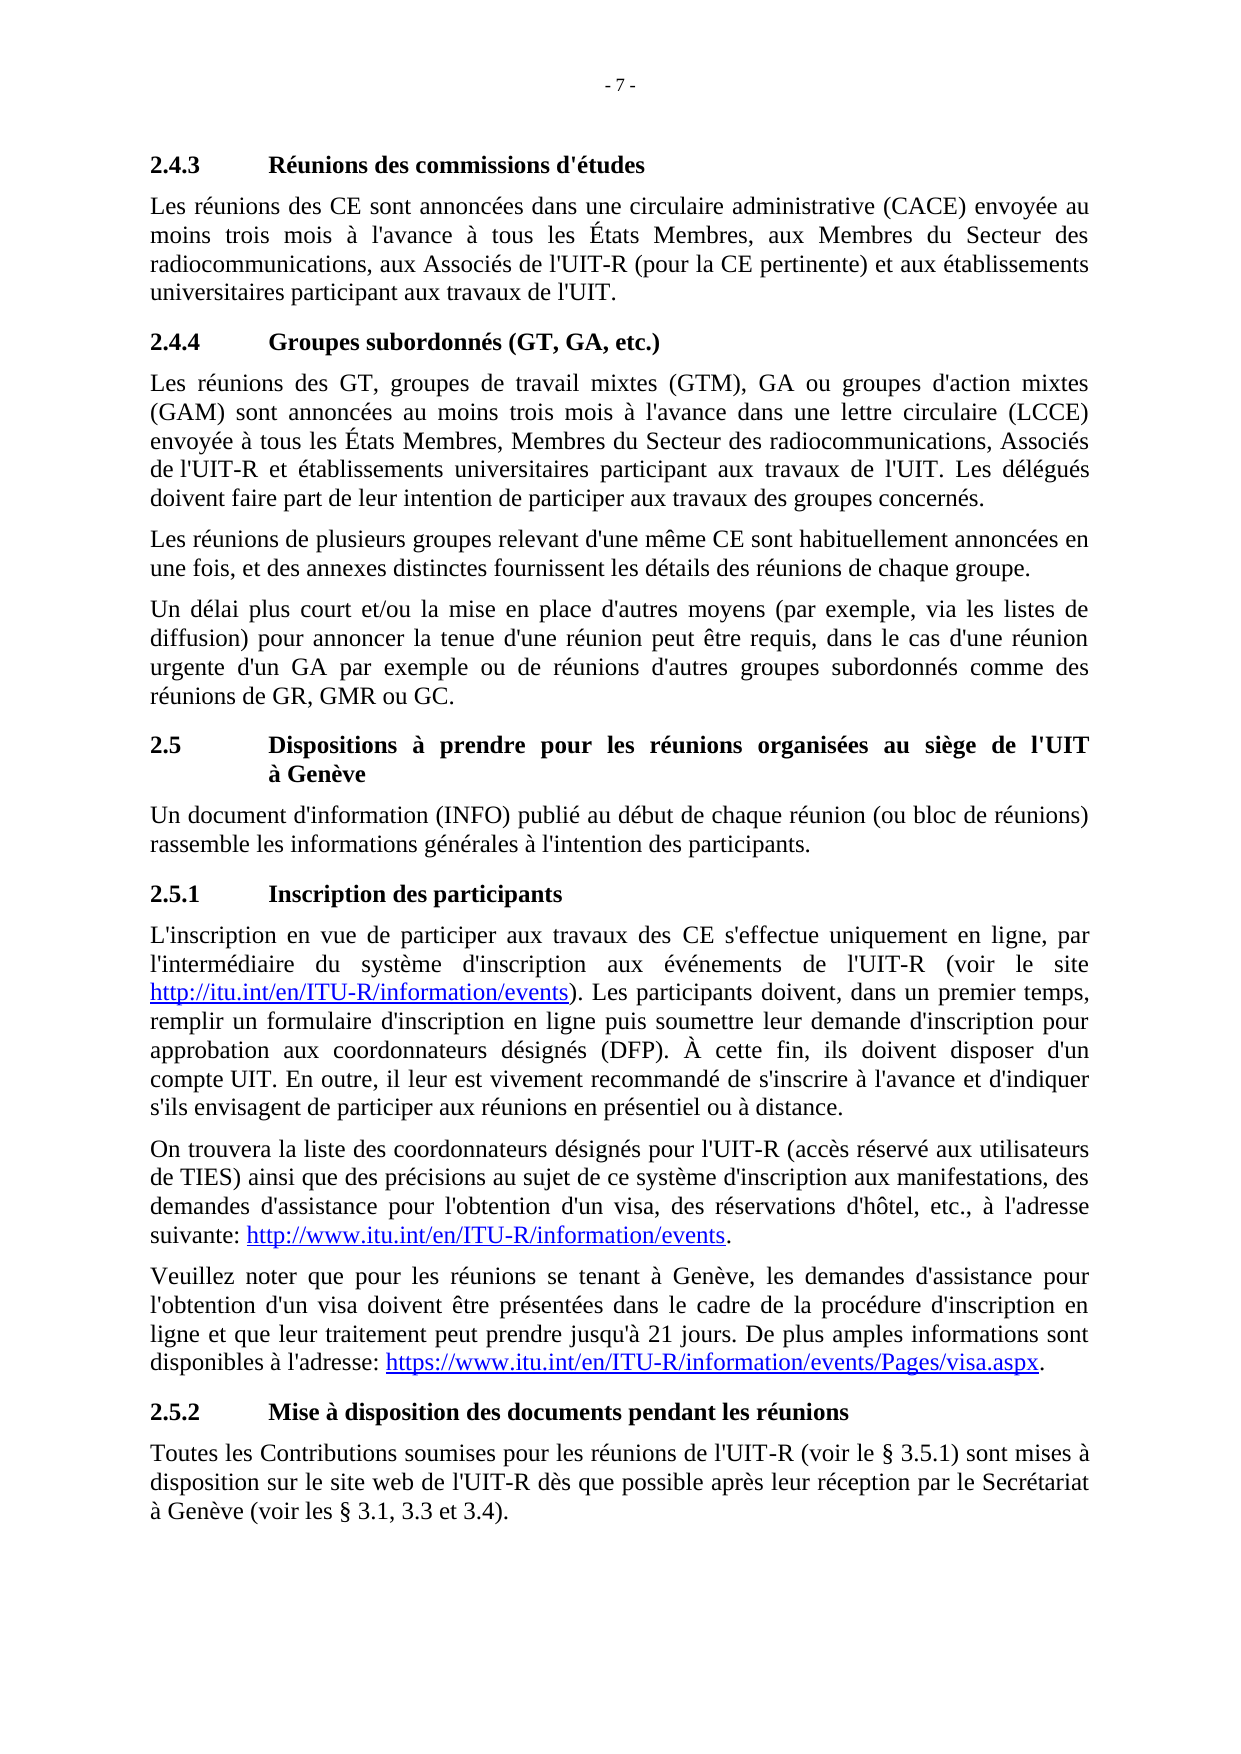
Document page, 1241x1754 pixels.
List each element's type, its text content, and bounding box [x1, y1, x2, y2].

text Veuillez noter que pour les réunions se tenant à Genève, les demandes d'assistance pour l'obtention d'un visa doivent être présentées dans le cadre de la procédure d'inscription en ligne et que leur traitement peut prendre jusqu'à 21 jours. De plus amples informations sont disponibles à l'adresse: https://www.itu.int/en/ITU-R/information/events/Pages/visa.aspx. [150, 1261, 1090, 1376]
subtitle 2.5.1 Inscription des participants [150, 879, 1090, 907]
text L'inscription en vue de participer aux travaux des CE s'effectue uniquement en ligne, par l'intermédiaire du système d'inscription aux événements de l'UIT-R (voir le site http://itu.int/en/ITU-R/information/events). Les participants doivent, dans un premier temps, remplir un formulaire d'inscription en ligne puis soumettre leur demande d'inscription pour approbation aux coordonnateurs désignés (DFP). À cette fin, ils doivent disposer d'un compte UIT. En outre, il leur est vivement recommandé de s'inscrire à l'avance et d'indiquer s'ils envisagent de participer aux réunions en présentiel ou à distance. [150, 920, 1090, 1121]
text Les réunions des CE sont annoncées dans une circulaire administrative (CACE) envoyée au moins trois mois à l'avance à tous les États Membres, aux Membres du Secteur des radiocommunications, aux Associés de l'UIT-R (pour la CE pertinente) et aux établissements universitaires participant aux travaux de l'UIT. [150, 191, 1090, 306]
text Les réunions de plusieurs groupes relevant d'une même CE sont habituellement annoncées en une fois, et des annexes distinctes fournissent les détails des réunions de chaque groupe. [150, 524, 1090, 582]
text Les réunions des GT, groupes de travail mixtes (GTM), GA ou groupes d'action mixtes (GAM) sont annoncées au moins trois mois à l'avance dans une lettre circulaire (LCCE) envoyée à tous les États Membres, Membres du Secteur des radiocommunications, Associés de l'UIT-R et établissements universitaires participant aux travaux de l'UIT. Les délégués doivent faire part de leur intention de participer aux travaux des groupes concernés. [150, 368, 1090, 512]
text On trouvera la liste des coordonnateurs désignés pour l'UIT-R (accès réservé aux utilisateurs de TIES) ainsi que des précisions au sujet de ce système d'inscription aux manifestations, des demandes d'assistance pour l'obtention d'un visa, des réservations d'hôtel, etc., à l'adresse suivante: http://www.itu.int/en/ITU-R/information/events. [150, 1134, 1090, 1249]
subtitle 2.4.3 Réunions des commissions d'études [150, 150, 1090, 179]
subtitle 2.5 Dispositions à prendre pour les réunions organisées au siège de l'UIT à Genève [150, 730, 1090, 788]
text Toutes les Contributions soumises pour les réunions de l'UIT-R (voir le § 3.5.1) sont mises à disposition sur le site web de l'UIT-R dès que possible après leur réception par le Secrétariat à Genève (voir les § 3.1, 3.3 et 3.4). [150, 1438, 1090, 1524]
text Un document d'information (INFO) publié au début de chaque réunion (ou bloc de réunions) rassemble les informations générales à l'intention des participants. [150, 800, 1090, 858]
text Un délai plus court et/ou la mise en place d'autres moyens (par exemple, via les listes de diffusion) pour annoncer la tenue d'une réunion peut être requis, dans le cas d'une réunion urgente d'un GA par exemple ou de réunions d'autres groupes subordonnés comme des réunions de GR, GMR ou GC. [150, 594, 1090, 709]
subtitle 2.4.4 Groupes subordonnés (GT, GA, etc.) [150, 327, 1090, 356]
subtitle 2.5.2 Mise à disposition des documents pendant les réunions [150, 1397, 1090, 1426]
